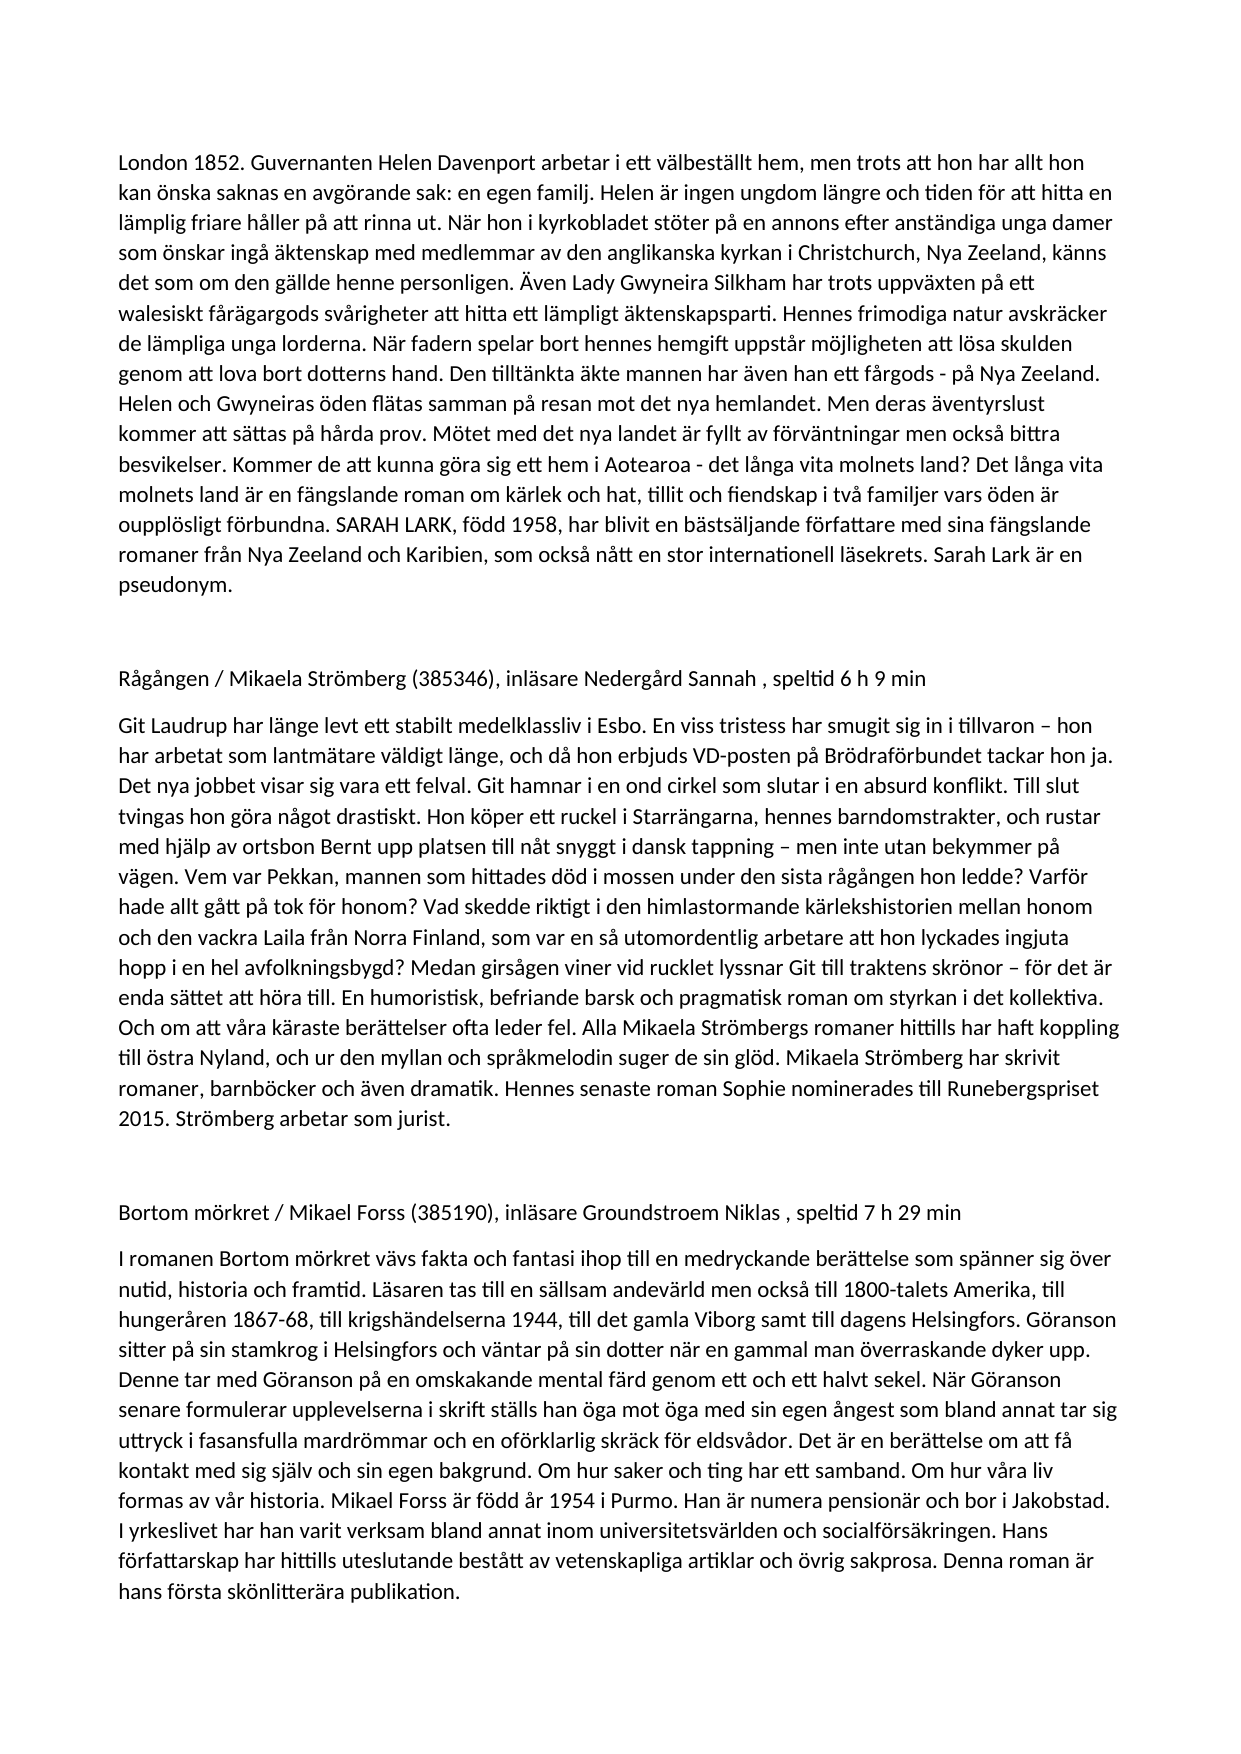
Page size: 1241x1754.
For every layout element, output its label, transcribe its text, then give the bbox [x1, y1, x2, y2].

text Rågången / Mikaela Strömberg (385346), inläsare Nedergård Sannah , speltid 6 h 9 min [118, 664, 1122, 692]
text Git Laudrup har länge levt ett stabilt medelklassliv i Esbo. En viss tristess har smugit sig in i tillvaron – hon har arbetat som lantmätare väldigt länge, och då hon erbjuds VD-posten på Brödraförbundet tackar hon ja. Det nya jobbet visar sig vara ett felval. Git hamnar i en ond cirkel som slutar i en absurd konflikt. Till slut tvingas hon göra något drastiskt. Hon köper ett ruckel i Starrängarna, hennes barndomstrakter, och rustar med hjälp av ortsbon Bernt upp platsen till nåt snyggt i dansk tappning – men inte utan bekymmer på vägen. Vem var Pekkan, mannen som hittades död i mossen under den sista rågången hon ledde? Varför hade allt gått på tok för honom? Vad skedde riktigt i den himlastormande kärlekshistorien mellan honom och den vackra Laila från Norra Finland, som var en så utomordentlig arbetare att hon lyckades ingjuta hopp i en hel avfolkningsbygd? Medan girsågen viner vid rucklet lyssnar Git till traktens skrönor – för det är enda sättet att höra till. En humoristisk, befriande barsk och pragmatisk roman om styrkan i det kollektiva. Och om att våra käraste berättelser ofta leder fel. Alla Mikaela Strömbergs romaner hittills har haft koppling till östra Nyland, och ur den myllan och språkmelodin suger de sin glöd. Mikaela Strömberg har skrivit romaner, barnböcker och även dramatik. Hennes senaste roman Sophie nominerades till Runebergspriset 2015. Strömberg arbetar som jurist. [118, 711, 1122, 1132]
text Bortom mörkret / Mikael Forss (385190), inläsare Groundstroem Niklas , speltid 7 h 29 min [118, 1198, 1122, 1226]
text London 1852. Guvernanten Helen Davenport arbetar i ett välbeställt hem, men trots att hon har allt hon kan önska saknas en avgörande sak: en egen familj. Helen är ingen ungdom längre och tiden för att hitta en lämplig friare håller på att rinna ut. När hon i kyrkobladet stöter på en annons efter anständiga unga damer som önskar ingå äktenskap med medlemmar av den anglikanska kyrkan i Christchurch, Nya Zeeland, känns det som om den gällde henne personligen. Även Lady Gwyneira Silkham har trots uppväxten på ett walesiskt fårägargods svårigheter att hitta ett lämpligt äktenskapsparti. Hennes frimodiga natur avskräcker de lämpliga unga lorderna. När fadern spelar bort hennes hemgift uppstår möjligheten att lösa skulden genom att lova bort dotterns hand. Den tilltänkta äkte mannen har även han ett fårgods - på Nya Zeeland. Helen och Gwyneiras öden flätas samman på resan mot det nya hemlandet. Men deras äventyrslust kommer att sättas på hårda prov. Mötet med det nya landet är fyllt av förväntningar men också bittra besvikelser. Kommer de att kunna göra sig ett hem i Aotearoa - det långa vita molnets land? Det långa vita molnets land är en fängslande roman om kärlek och hat, tillit och fiendskap i två familjer vars öden är oupplösligt förbundna. SARAH LARK, född 1958, har blivit en bästsäljande författare med sina fängslande romaner från Nya Zeeland och Karibien, som också nått en stor internationell läsekrets. Sarah Lark är en pseudonym. [118, 148, 1122, 598]
text I romanen Bortom mörkret vävs fakta och fantasi ihop till en medryckande berättelse som spänner sig över nutid, historia och framtid. Läsaren tas till en sällsam andevärld men också till 1800-talets Amerika, till hungeråren 1867-68, till krigshändelserna 1944, till det gamla Viborg samt till dagens Helsingfors. Göranson sitter på sin stamkrog i Helsingfors och väntar på sin dotter när en gammal man överraskande dyker upp. Denne tar med Göranson på en omskakande mental färd genom ett och ett halvt sekel. När Göranson senare formulerar upplevelserna i skrift ställs han öga mot öga med sin egen ångest som bland annat tar sig uttryck i fasansfulla mardrömmar och en oförklarlig skräck för eldsvådor. Det är en berättelse om att få kontakt med sig själv och sin egen bakgrund. Om hur saker och ting har ett samband. Om hur våra liv formas av vår historia. Mikael Forss är född år 1954 i Purmo. Han är numera pensionär och bor i Jakobstad. I yrkeslivet har han varit verksam bland annat inom universitetsvärlden och socialförsäkringen. Hans författarskap har hittills uteslutande bestått av vetenskapliga artiklar och övrig sakprosa. Denna roman är hans första skönlitterära publikation. [118, 1244, 1122, 1605]
